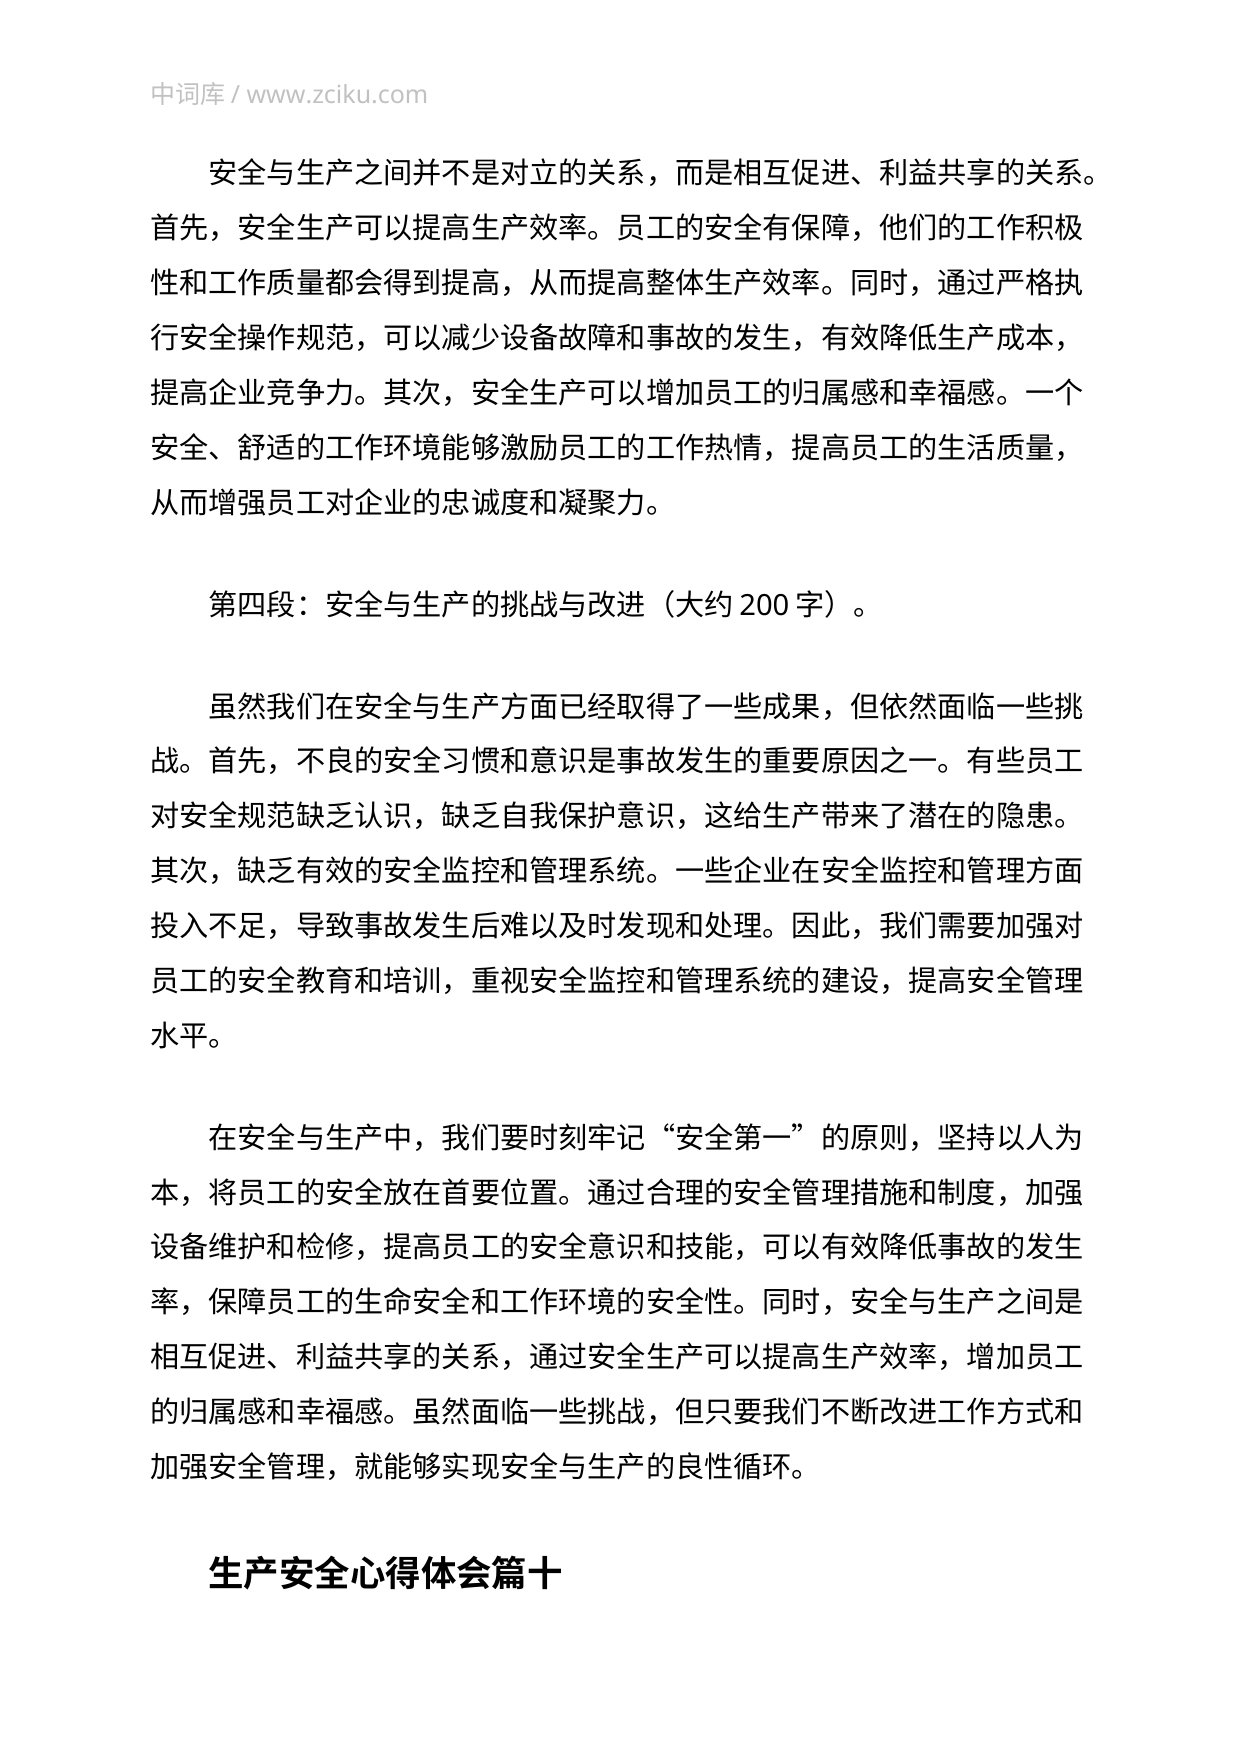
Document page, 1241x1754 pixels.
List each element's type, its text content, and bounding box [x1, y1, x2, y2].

text 生产安全心得体会篇十 [150, 1545, 1090, 1597]
text 安全与生产之间并不是对立的关系，而是相互促进、利益共享的关系。首先，安全生产可以提高生产效率。员工的安全有保障，他们的工作积极性和工作质量都会得到提高，从而提高整体生产效率。同时，通过严格执行安全操作规范，可以减少设备故障和事故的发生，有效降低生产成本，提高企业竞争力。其次，安全生产可以增加员工的归属感和幸福感。一个安全、舒适的工作环境能够激励员工的工作热情，提高员工的生活质量，从而增强员工对企业的忠诚度和凝聚力。 [150, 150, 1090, 522]
text 第四段：安全与生产的挑战与改进（大约200字）。 [150, 581, 1090, 623]
text 在安全与生产中，我们要时刻牢记“安全第一”的原则，坚持以人为本，将员工的安全放在首要位置。通过合理的安全管理措施和制度，加强设备维护和检修，提高员工的安全意识和技能，可以有效降低事故的发生率，保障员工的生命安全和工作环境的安全性。同时，安全与生产之间是相互促进、利益共享的关系，通过安全生产可以提高生产效率，增加员工的归属感和幸福感。虽然面临一些挑战，但只要我们不断改进工作方式和加强安全管理，就能够实现安全与生产的良性循环。 [150, 1114, 1090, 1486]
text 虽然我们在安全与生产方面已经取得了一些成果，但依然面临一些挑战。首先，不良的安全习惯和意识是事故发生的重要原因之一。有些员工对安全规范缺乏认识，缺乏自我保护意识，这给生产带来了潜在的隐患。其次，缺乏有效的安全监控和管理系统。一些企业在安全监控和管理方面投入不足，导致事故发生后难以及时发现和处理。因此，我们需要加强对员工的安全教育和培训，重视安全监控和管理系统的建设，提高安全管理水平。 [150, 683, 1090, 1055]
